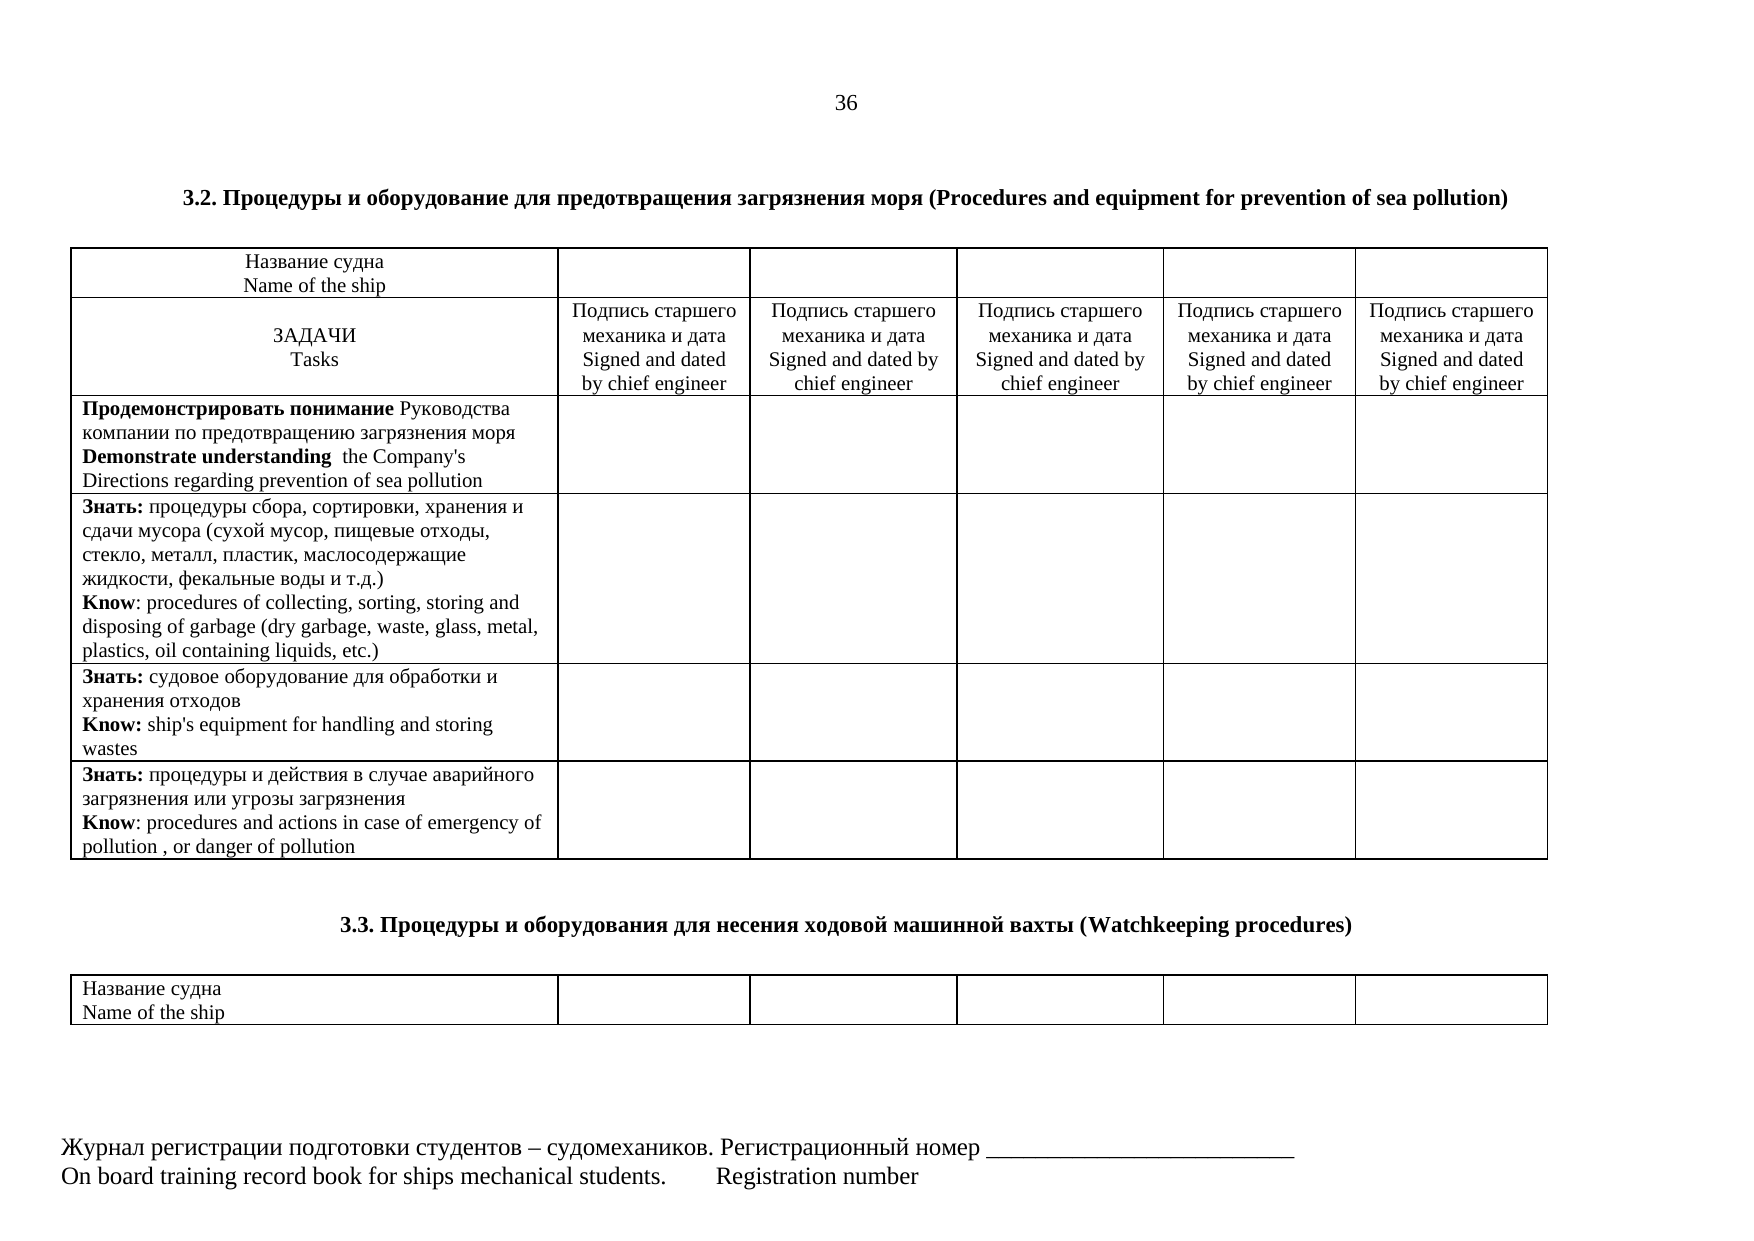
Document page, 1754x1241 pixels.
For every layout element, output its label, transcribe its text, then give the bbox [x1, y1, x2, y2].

table_cell Подпись старшего механика и дата Signed and dated by chief engineer [559, 298, 749, 395]
table_cell [958, 762, 1163, 858]
table_cell [751, 494, 956, 662]
table_cell [958, 664, 1163, 760]
table_cell Знать: судовое оборудование для обработки и хранения отходов Know: ship's equipment for handling and storing wastes [72, 664, 557, 760]
table_cell Знать: процедуры и действия в случае аварийного загрязнения или угрозы загрязнения Know: procedures and actions in case of emergency of pollution , or danger of pollution [72, 762, 557, 858]
table_cell Продемонстрировать понимание Руководства компании по предотвращению загрязнения моря Demonstrate understanding the Company's Directions regarding prevention of sea pollution [72, 396, 557, 492]
table_cell [751, 762, 956, 858]
text 3.3. Процедуры и оборудования для несения ходовой машинной вахты (Watchkeeping procedures) [56, 911, 1636, 937]
table_header [958, 976, 1163, 1024]
table_header [1356, 249, 1547, 297]
table_cell ЗАДАЧИ Tasks [72, 298, 557, 395]
table_cell [1356, 396, 1547, 492]
table_cell [1164, 664, 1355, 760]
table_header [751, 249, 956, 297]
table_header [751, 976, 956, 1024]
table_header [1164, 976, 1355, 1024]
table_cell [1164, 762, 1355, 858]
table_header [559, 249, 749, 297]
table_header [559, 976, 749, 1024]
text 3.2. Процедуры и оборудование для предотвращения загрязнения моря (Procedures and equipment for prevention of sea pollution) [56, 184, 1636, 211]
table_cell [1164, 396, 1355, 492]
table_cell Подпись старшего механика и дата Signed and dated by chief engineer [958, 298, 1163, 395]
table_cell [958, 494, 1163, 662]
table_header [958, 249, 1163, 297]
table_header [1164, 249, 1355, 297]
table_cell [559, 494, 749, 662]
table_cell [559, 396, 749, 492]
table_cell [559, 762, 749, 858]
table_header Название судна Name of the ship [72, 976, 557, 1024]
table_header Название судна Name of the ship [72, 249, 557, 297]
table_cell [559, 664, 749, 760]
table_header [1356, 976, 1547, 1024]
table_cell [1356, 762, 1547, 858]
table_cell [1356, 664, 1547, 760]
table_cell Подпись старшего механика и дата Signed and dated by chief engineer [1164, 298, 1355, 395]
table_cell Подпись старшего механика и дата Signed and dated by chief engineer [751, 298, 956, 395]
table_cell [751, 396, 956, 492]
table_cell Подпись старшего механика и дата Signed and dated by chief engineer [1356, 298, 1547, 395]
table_cell [1356, 494, 1547, 662]
table_cell Знать: процедуры сбора, сортировки, хранения и сдачи мусора (сухой мусор, пищевые отходы, стекло, металл, пластик, маслосодержащие жидкости, фекальные воды и т.д.) Know: procedures of collecting, sorting, storing and disposing of garbage (dry garbage, waste, glass, metal, plastics, oil containing liquids, etc.) [72, 494, 557, 662]
table_cell [1164, 494, 1355, 662]
table_cell [751, 664, 956, 760]
table_cell [958, 396, 1163, 492]
